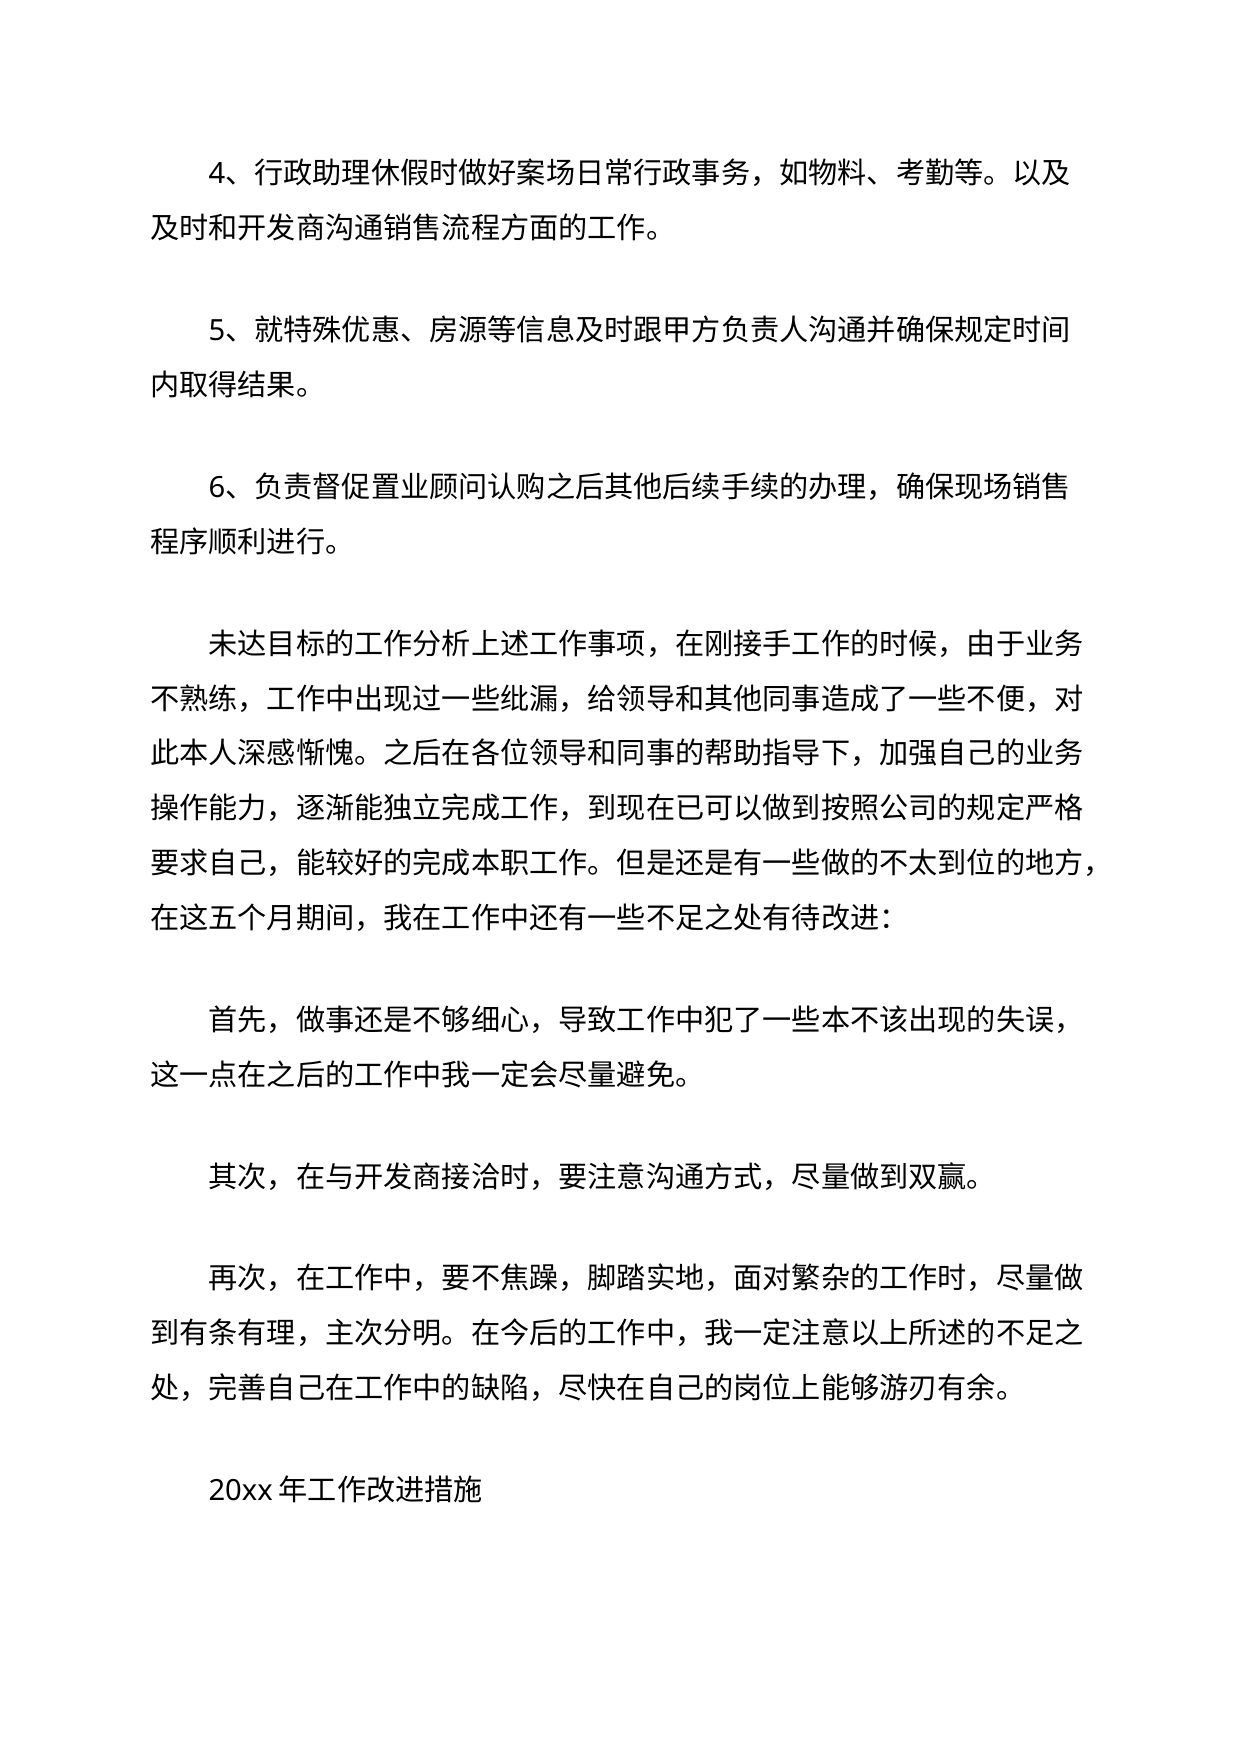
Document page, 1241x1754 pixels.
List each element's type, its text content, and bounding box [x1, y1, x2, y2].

text 首先，做事还是不够细心，导致工作中犯了一些本不该出现的失误，这一点在之后的工作中我一定会尽量避免。 [150, 997, 1090, 1094]
text 20xx年工作改进措施 [150, 1467, 1090, 1509]
text 未达目标的工作分析上述工作事项，在刚接手工作的时候，由于业务不熟练，工作中出现过一些纰漏，给领导和其他同事造成了一些不便，对此本人深感惭愧。之后在各位领导和同事的帮助指导下，加强自己的业务操作能力，逐渐能独立完成工作，到现在已可以做到按照公司的规定严格要求自己，能较好的完成本职工作。但是还是有一些做的不太到位的地方，在这五个月期间，我在工作中还有一些不足之处有待改进： [150, 620, 1090, 937]
text 6、负责督促置业顾问认购之后其他后续手续的办理，确保现场销售程序顺利进行。 [150, 463, 1090, 561]
text 4、行政助理休假时做好案场日常行政事务，如物料、考勤等。以及及时和开发商沟通销售流程方面的工作。 [150, 150, 1090, 247]
text 其次，在与开发商接洽时，要注意沟通方式，尽量做到双赢。 [150, 1153, 1090, 1196]
text 5、就特殊优惠、房源等信息及时跟甲方负责人沟通并确保规定时间内取得结果。 [150, 307, 1090, 404]
text 再次，在工作中，要不焦躁，脚踏实地，面对繁杂的工作时，尽量做到有条有理，主次分明。在今后的工作中，我一定注意以上所述的不足之处，完善自己在工作中的缺陷，尽快在自己的岗位上能够游刃有余。 [150, 1255, 1090, 1407]
